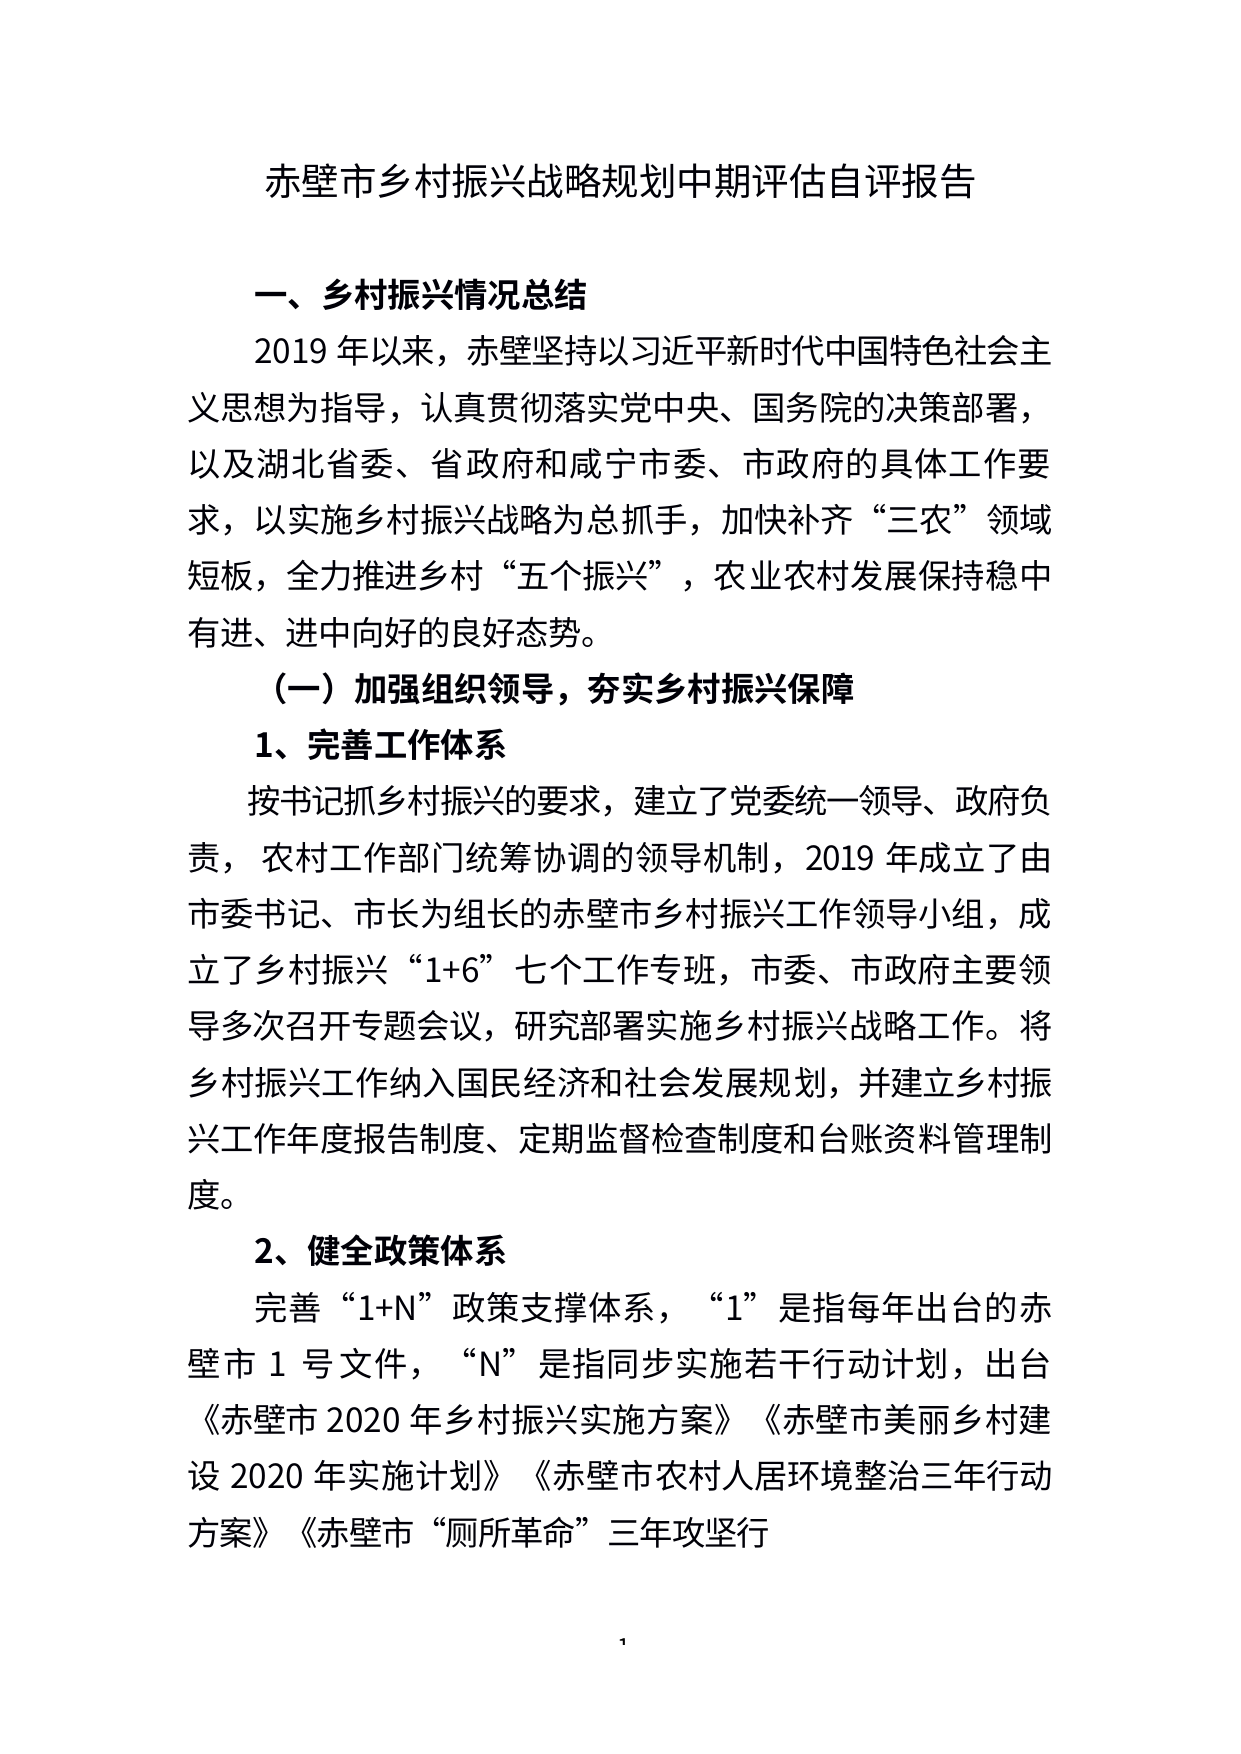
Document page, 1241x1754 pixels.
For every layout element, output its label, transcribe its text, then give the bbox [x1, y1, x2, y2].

subtitle 2、健全政策体系 [187, 1219, 1053, 1275]
subtitle 赤壁市乡村振兴战略规划中期评估自评报告 [187, 150, 1053, 206]
text 按书记抓乡村振兴的要求，建立了党委统一领导、政府负责， 农村工作部门统筹协调的领导机制，2019 年成立了由市委书记、市长为组长的赤壁市乡村振兴工作领导小组，成立了乡村振兴“1+6”七个工作专班，市委、市政府主要领导多次召开专题会议，研究部署实施乡村振兴战略工作。将乡村振兴工作纳入国民经济和社会发展规划，并建立乡村振兴工作年度报告制度、定期监督检查制度和台账资料管理制度。 [187, 769, 1053, 1219]
text 完善“1+N”政策支撑体系，“1”是指每年出台的赤壁市 1 号文件，“N”是指同步实施若干行动计划，出台《赤壁市 2020 年乡村振兴实施方案》《赤壁市美丽乡村建设 2020 年实施计划》《赤壁市农村人居环境整治三年行动方案》《赤壁市“厕所革命”三年攻坚行 [187, 1275, 1053, 1556]
text 2019 年以来，赤壁坚持以习近平新时代中国特色社会主义思想为指导，认真贯彻落实党中央、国务院的决策部署，以及湖北省委、省政府和咸宁市委、市政府的具体工作要求，以实施乡村振兴战略为总抓手，加快补齐“三农”领域短板，全力推进乡村“五个振兴”，农业农村发展保持稳中有进、进中向好的良好态势。 [187, 319, 1053, 656]
text 1、完善工作体系 [187, 712, 1053, 769]
subtitle 一、乡村振兴情况总结 [187, 262, 1053, 319]
subtitle （一）加强组织领导，夯实乡村振兴保障 [187, 656, 1053, 712]
